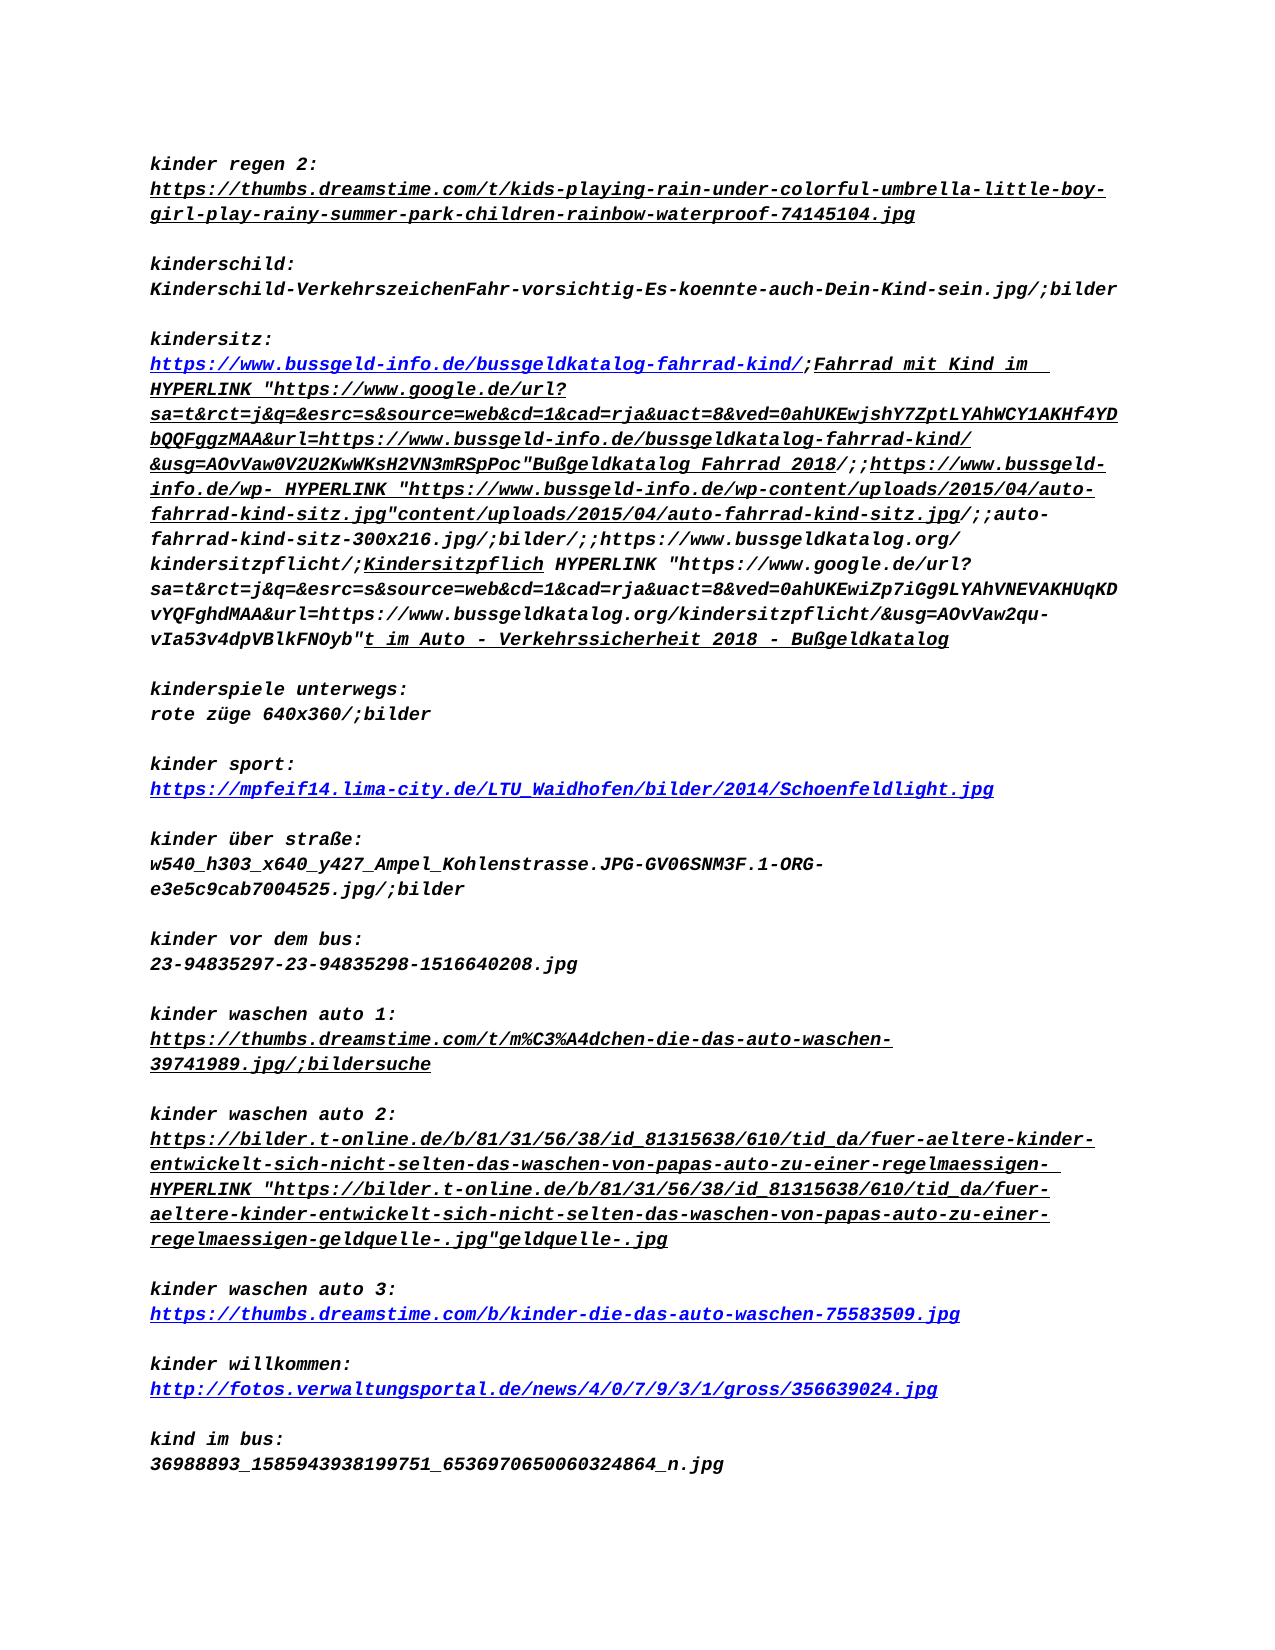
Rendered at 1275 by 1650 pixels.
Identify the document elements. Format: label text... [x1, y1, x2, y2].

text kinder waschen auto 1: [150, 1000, 1125, 1025]
text kinder waschen auto 3: [150, 1275, 1125, 1300]
text kinder über straße: [150, 825, 1125, 850]
text kinderspiele unterwegs: [150, 675, 1125, 700]
text 36988893_1585943938199751_6536970650060324864_n.jpg [150, 1450, 1125, 1475]
text kinder willkommen: [150, 1350, 1125, 1375]
text https://thumbs.dreamstime.com/t/m%C3%A4dchen-die-das-auto-waschen-39741989.jpg/;bildersuche [150, 1025, 1125, 1075]
text kinderschild: [150, 250, 1125, 275]
text kinder vor dem bus: [150, 925, 1125, 950]
text https://thumbs.dreamstime.com/t/kids-playing-rain-under-colorful-umbrella-little-boy-girl-play-rainy-summer-park-children-rainbow-waterproof-74145104.jpg [150, 175, 1125, 225]
text https://bilder.t-online.de/b/81/31/56/38/id_81315638/610/tid_da/fuer-aeltere-kinder-entwickelt-sich-nicht-selten-das-waschen-von-papas-auto-zu-einer-regelmaessigen- HYPERLINK "https://bilder.t-online.de/b/81/31/56/38/id_81315638/610/tid_da/fuer-aeltere-kinder-entwickelt-sich-nicht-selten-das-waschen-von-papas-auto-zu-einer-regelmaessigen-geldquelle-.jpg"geldquelle-.jpg [150, 1125, 1125, 1250]
text http://fotos.verwaltungsportal.de/news/4/0/7/9/3/1/gross/356639024.jpg [150, 1375, 1125, 1400]
text https://www.bussgeld-info.de/bussgeldkatalog-fahrrad-kind/;Fahrrad mit Kind im HYPERLINK "https://www.google.de/url?sa=t&rct=j&q=&esrc=s&source=web&cd=1&cad=rja&uact=8&ved=0ahUKEwjshY7ZptLYAhWCY1AKHf4YDbQQFggzMAA&url=https://www.bussgeld-info.de/bussgeldkatalog-fahrrad-kind/&usg=AOvVaw0V2U2KwWKsH2VN3mRSpPoc"Bußgeldkatalog Fahrrad 2018/;;https://www.bussgeld-info.de/wp- HYPERLINK "https://www.bussgeld-info.de/wp-content/uploads/2015/04/auto-fahrrad-kind-sitz.jpg"content/uploads/2015/04/auto-fahrrad-kind-sitz.jpg/;;auto-fahrrad-kind-sitz-300x216.jpg/;bilder/;;https://www.bussgeldkatalog.org/kindersitzpflicht/;Kindersitzpflich HYPERLINK "https://www.google.de/url?sa=t&rct=j&q=&esrc=s&source=web&cd=1&cad=rja&uact=8&ved=0ahUKEwiZp7iGg9LYAhVNEVAKHUqKDvYQFghdMAA&url=https://www.bussgeldkatalog.org/kindersitzpflicht/&usg=AOvVaw2qu-vIa53v4dpVBlkFNOyb"t im Auto - Verkehrssicherheit 2018 - Bußgeldkatalog [150, 350, 1125, 650]
text https://thumbs.dreamstime.com/b/kinder-die-das-auto-waschen-75583509.jpg [150, 1300, 1125, 1325]
text kinder regen 2: [150, 150, 1125, 175]
text kindersitz: [150, 325, 1125, 350]
text w540_h303_x640_y427_Ampel_Kohlenstrasse.JPG-GV06SNM3F.1-ORG-e3e5c9cab7004525.jpg/;bilder [150, 850, 1125, 900]
text Kinderschild-VerkehrszeichenFahr-vorsichtig-Es-koennte-auch-Dein-Kind-sein.jpg/;bilder [150, 275, 1125, 300]
text rote züge 640x360/;bilder [150, 700, 1125, 725]
text 23-94835297-23-94835298-1516640208.jpg [150, 950, 1125, 975]
text kind im bus: [150, 1425, 1125, 1450]
text kinder waschen auto 2: [150, 1100, 1125, 1125]
text kinder sport: https://mpfeif14.lima-city.de/LTU_Waidhofen/bilder/2014/Schoenfeldlight.jpg [150, 750, 1125, 800]
